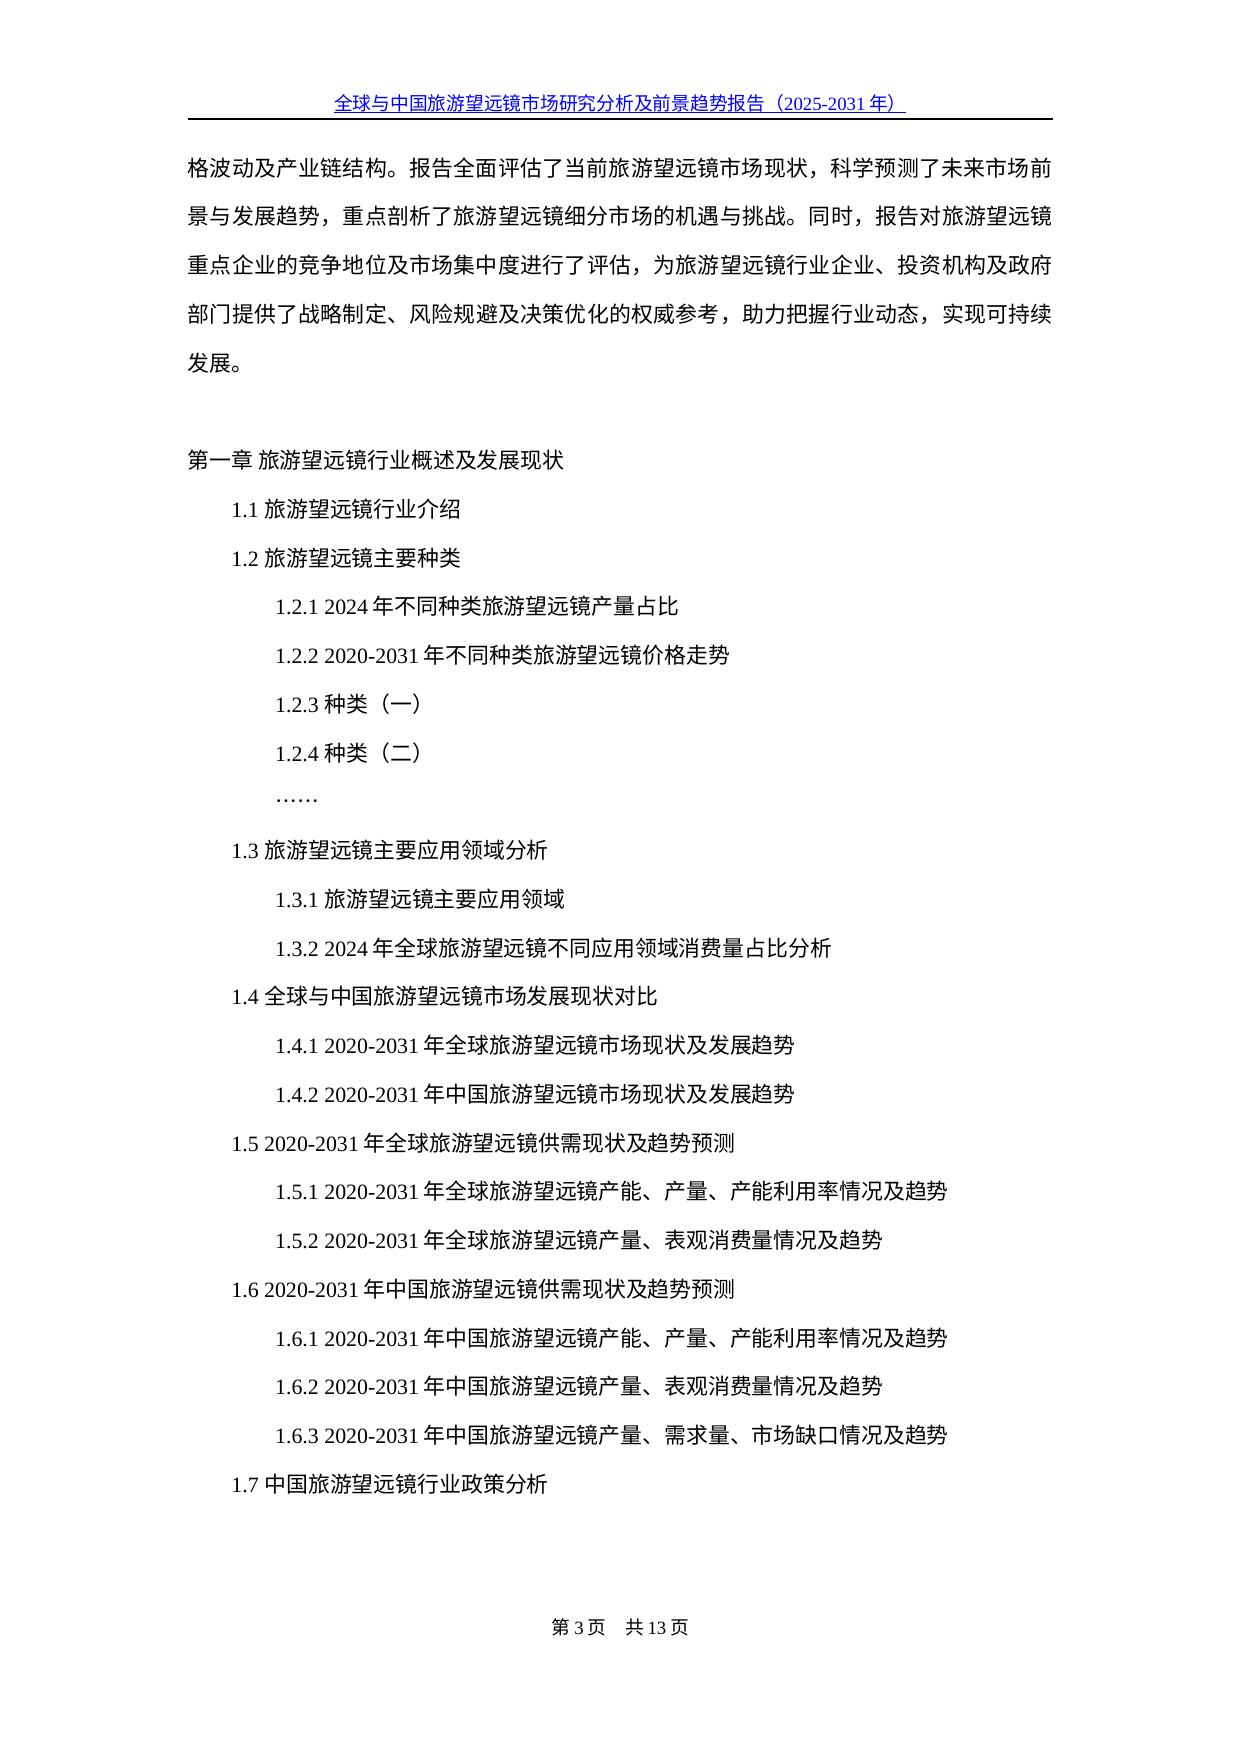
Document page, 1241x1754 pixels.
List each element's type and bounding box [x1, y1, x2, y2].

text [187, 150, 1053, 1499]
